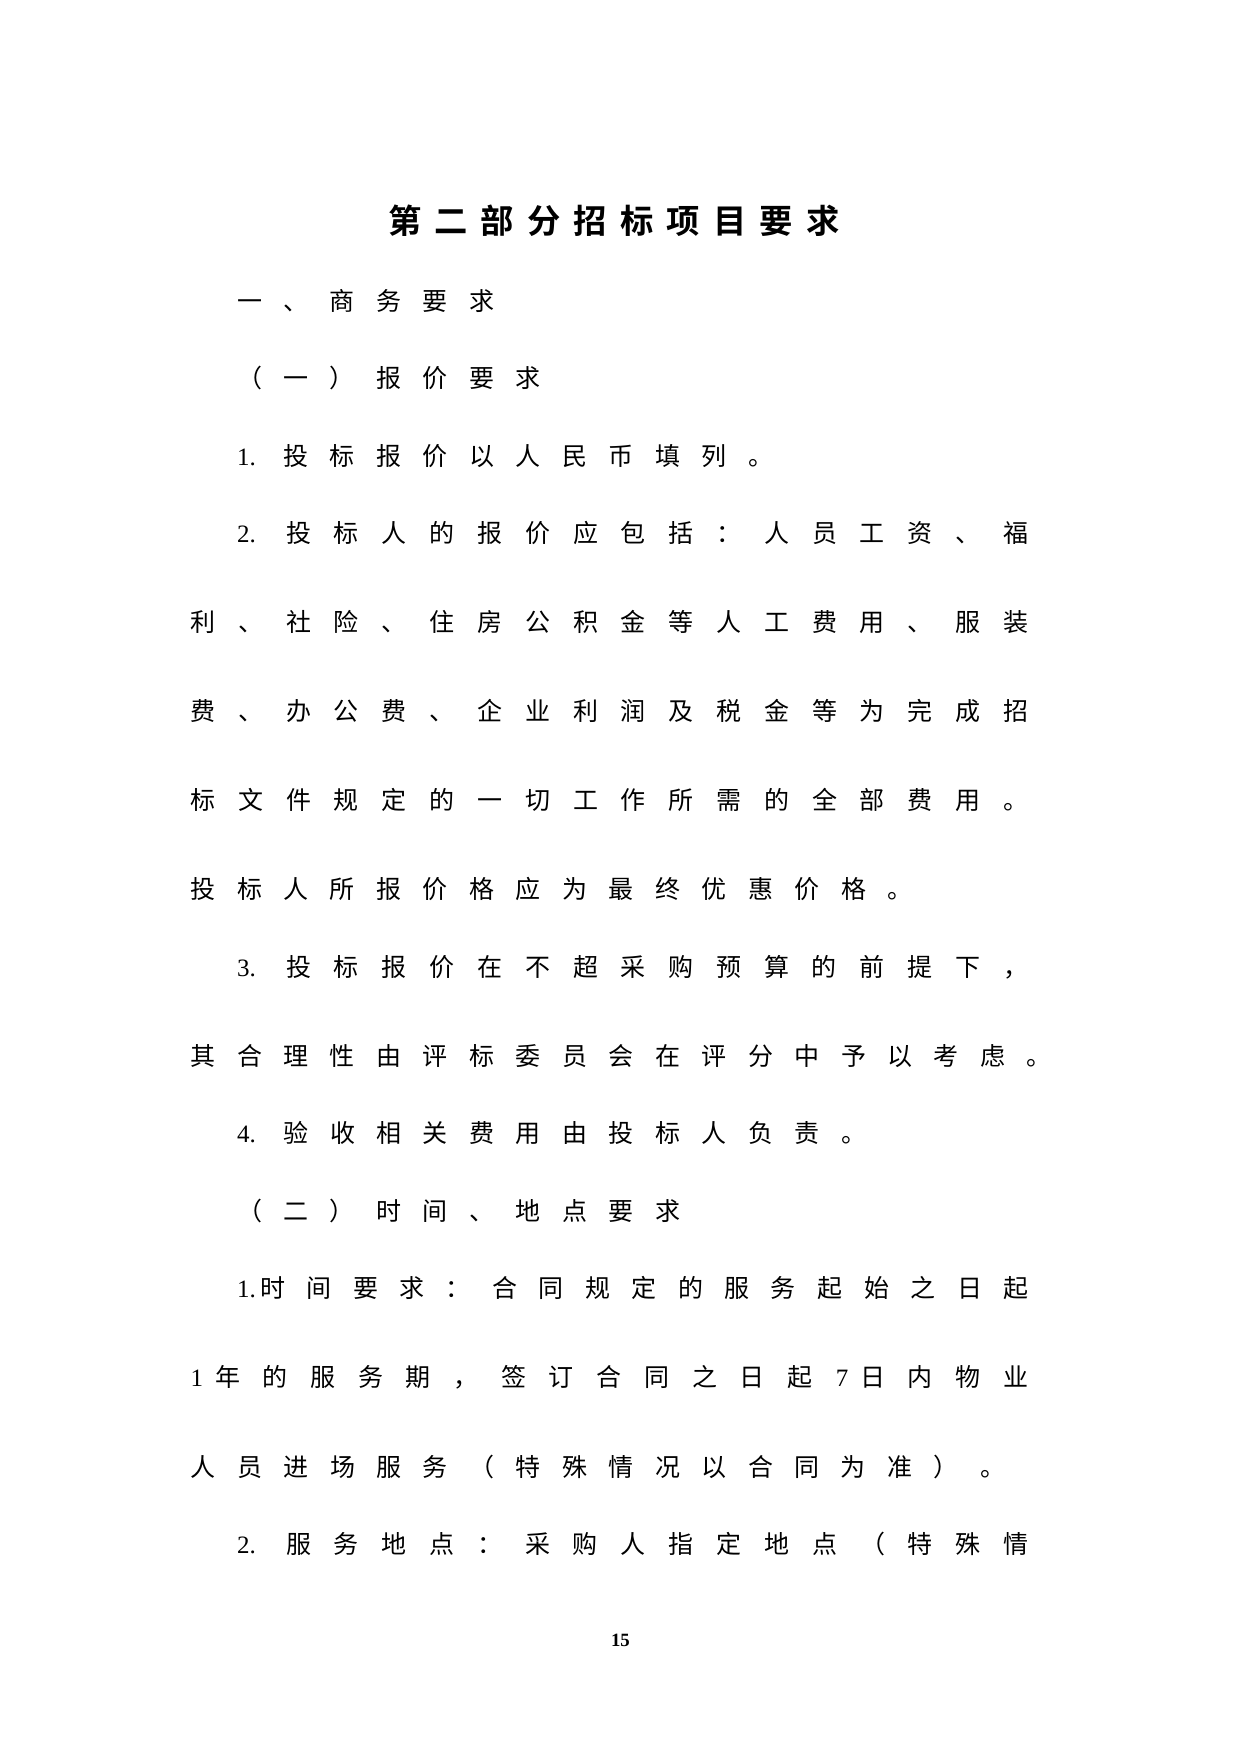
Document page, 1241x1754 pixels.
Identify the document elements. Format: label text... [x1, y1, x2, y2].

text 1. 投标报价以人民币填列。 [190, 424, 1050, 484]
text 1.时间要求：合同规定的服务起始之日起1年的服务期，签订合同之日起7日内物业人员进场服务（特殊情况以合同为准）。 [190, 1257, 1050, 1495]
text 一、商务要求 [190, 269, 1050, 329]
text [190, 1513, 1050, 1572]
subtitle 第二部分招标项目要求 [190, 189, 1050, 249]
text 3. 投标报价在不超采购预算的前提下，其合理性由评标委员会在评分中予以考虑。 [190, 936, 1050, 1084]
text （一）报价要求 [190, 347, 1050, 406]
text 2. 投标人的报价应包括：人员工资、福利、社险、住房公积金等人工费用、服装费、办公费、企业利润及税金等为完成招标文件规定的一切工作所需的全部费用。投标人所报价格应为最终优惠价格。 [190, 502, 1050, 918]
text （二）时间、地点要求 [190, 1180, 1050, 1239]
text 4. 验收相关费用由投标人负责。 [190, 1102, 1050, 1162]
